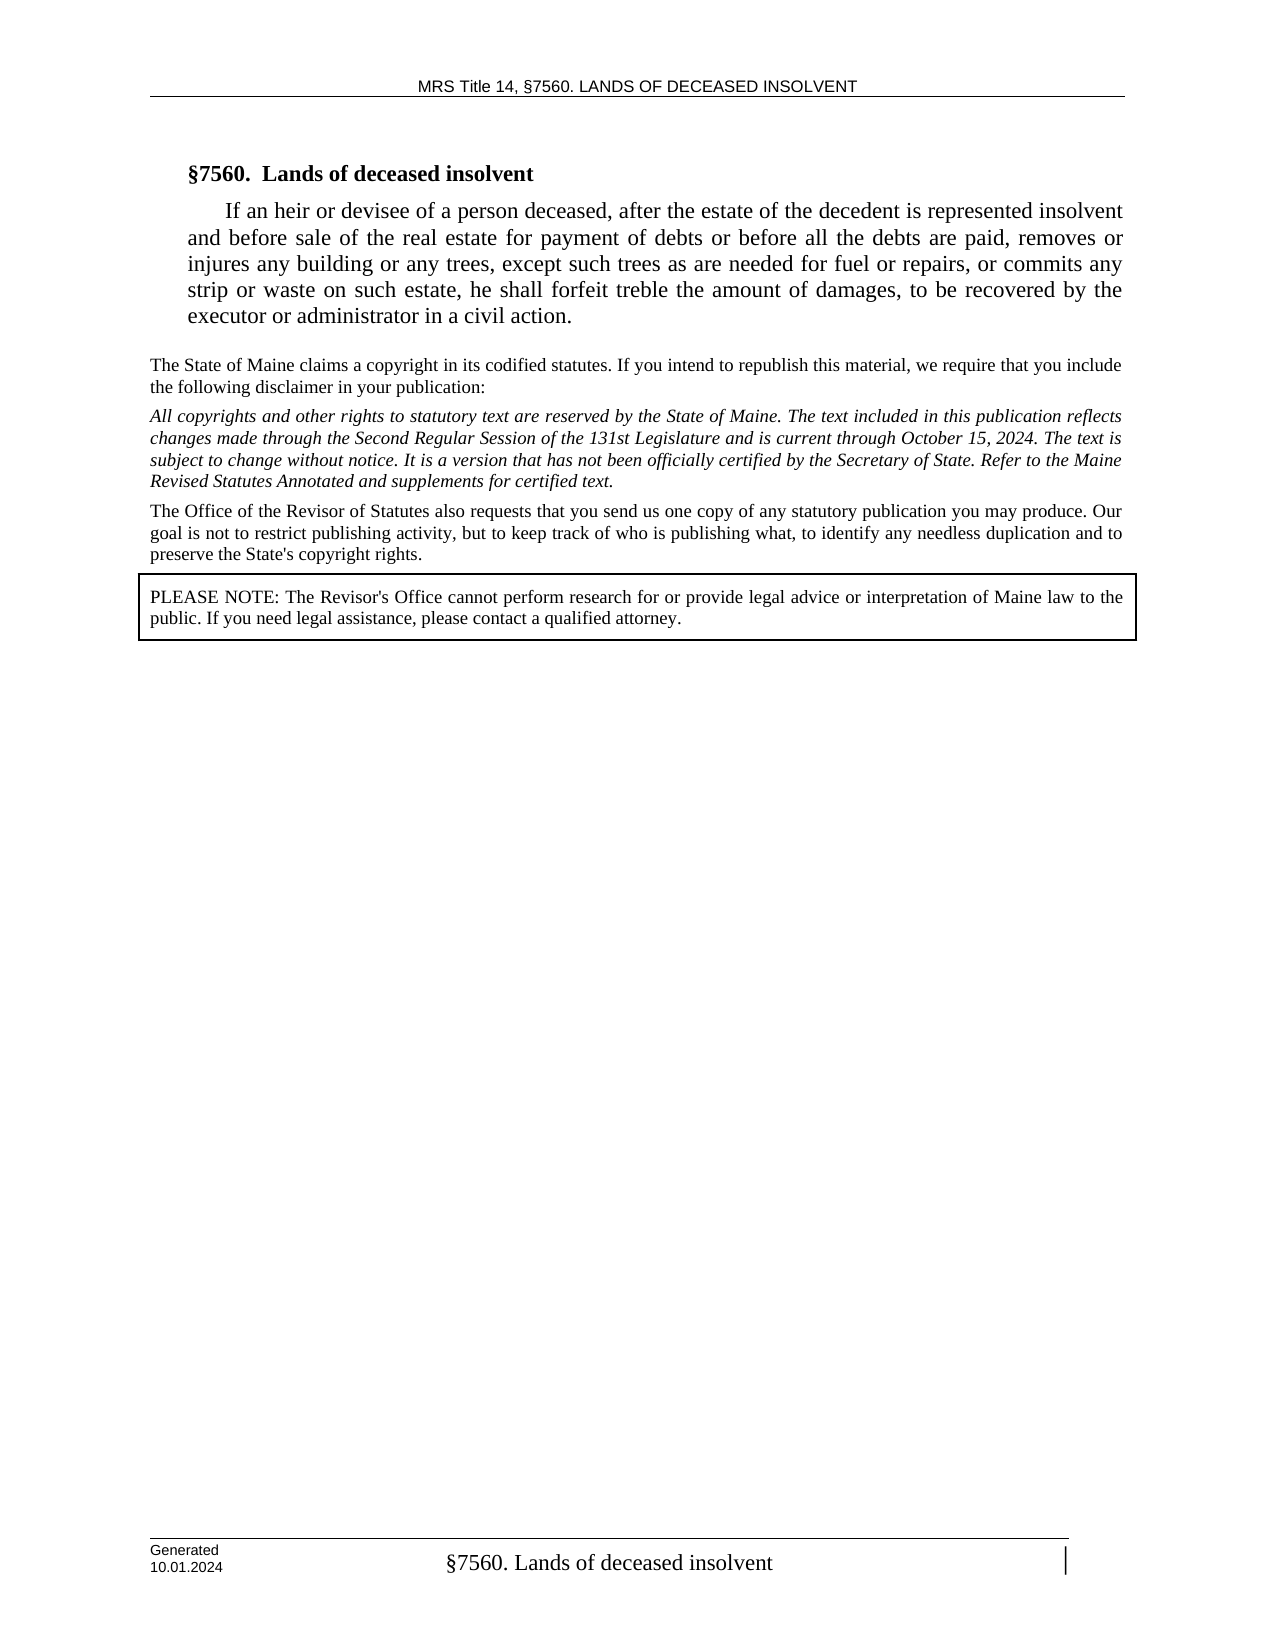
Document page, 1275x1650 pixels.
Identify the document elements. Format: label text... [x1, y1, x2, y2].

text The State of Maine claims a copyright in its codified statutes. If you intend to republish this material, we require that you include the following disclaimer in your publication: [150, 354, 1125, 397]
text If an heir or devisee of a person deceased, after the estate of the decedent is represented insolvent and before sale of the real estate for payment of debts or before all the debts are paid, removes or injures any building or any trees, except such trees as are needed for fuel or repairs, or commits any strip or waste on such estate, he shall forfeit treble the amount of damages, to be recovered by the executor or administrator in a civil action. [187, 197, 1125, 329]
text PLEASE NOTE: The Revisor's Office cannot perform research for or provide legal advice or interpretation of Maine law to the public. If you need legal assistance, please contact a qualified attorney. [140, 575, 1135, 639]
text All copyrights and other rights to statutory text are reserved by the State of Maine. The text included in this publication reflects changes made through the Second Regular Session of the 131st Legislature and is current through October 15, 2024 . The text is subject to change without notice. It is a version that has not been officially certified by the Secretary of State. Refer to the Maine Revised Statutes Annotated and supplements for certified text. [150, 405, 1125, 492]
text The Office of the Revisor of Statutes also requests that you send us one copy of any statutory publication you may produce. Our goal is not to restrict publishing activity, but to keep track of who is publishing what, to identify any needless duplication and to preserve the State's copyright rights. [150, 500, 1125, 565]
text §7560. Lands of deceased insolvent [187, 160, 1125, 187]
